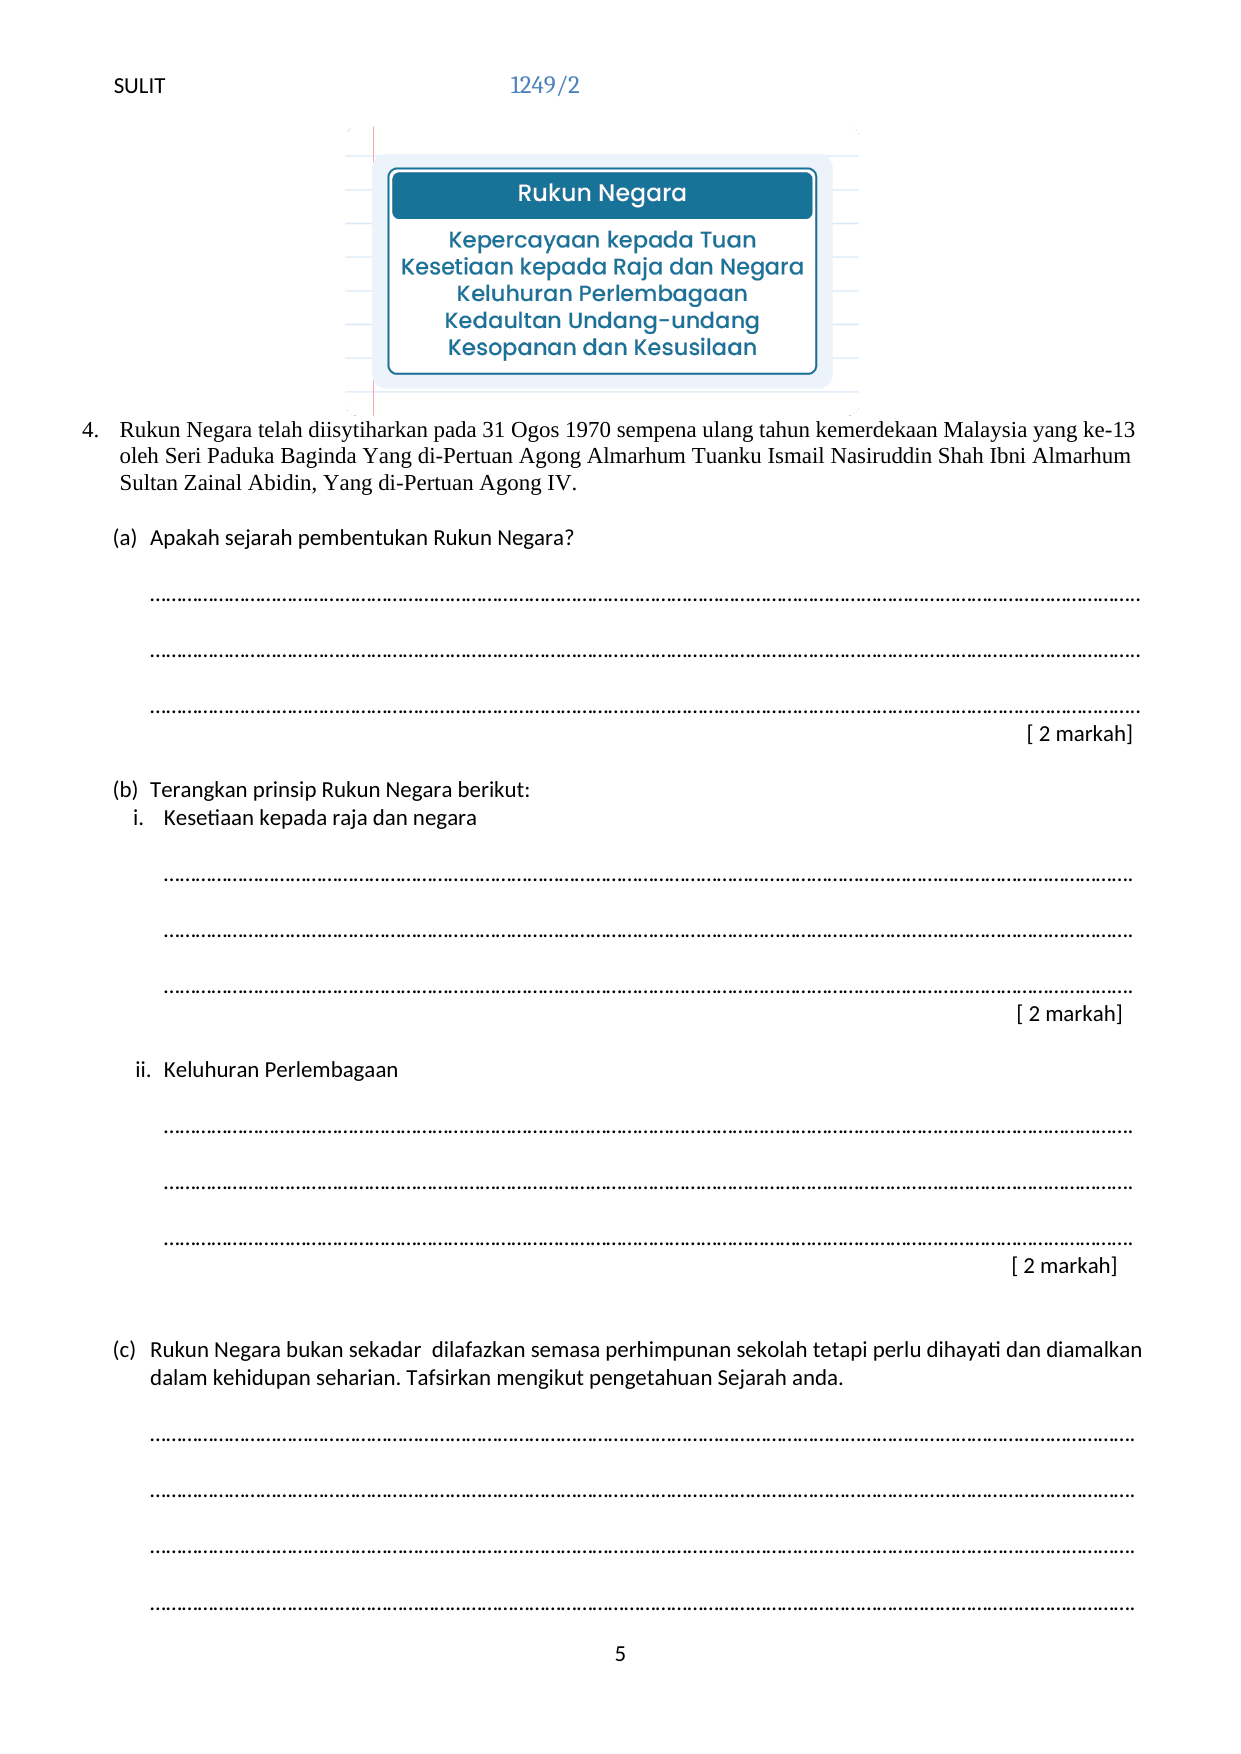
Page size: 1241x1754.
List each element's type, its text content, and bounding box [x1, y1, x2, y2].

text [ 2 markah] [164, 1251, 1165, 1279]
text …………………………………………………………………………………………………………………………………………………………………. [164, 915, 1165, 943]
text …………………………………………………………………………………………………………………………………………………………………. [164, 971, 1165, 999]
text …………………………………………………………………………………………………………………………………………………………………. [164, 1111, 1165, 1139]
text …………………………………………………………………………………………………………………………………………………………………. [164, 859, 1165, 887]
list Apakah sejarah pembentukan Rukun Negara? [112, 523, 1165, 551]
list Rukun Negara bukan sekadar dilafazkan semasa perhimpunan sekolah tetapi perlu dihayati dan diamalkan dalam kehidupan seharian. Tafsirkan mengikut pengetahuan Sejarah anda. [112, 1336, 1165, 1392]
text …………………………………………………………………………………………………………………………………………………………………. [164, 1167, 1165, 1195]
text …………………………………………………………………………………………………………………………………………………………………….. [150, 635, 1165, 663]
text ……………………………………………………………………………………………………………………………………………………………………. [150, 1476, 1165, 1504]
picture [345, 126, 859, 416]
text ……………………………………………………………………………………………………………………………………………………………………. [150, 1532, 1165, 1560]
text …………………………………………………………………………………………………………………………………………………………………….. [150, 579, 1165, 607]
text …………………………………………………………………………………………………………………………………………………………………. [164, 1223, 1165, 1251]
text …………………………………………………………………………………………………………………………………………………………………….. [150, 691, 1165, 719]
list Rukun Negara telah diisytiharkan pada 31 Ogos 1970 sempena ulang tahun kemerdekaan Malaysia yang ke-13 oleh Seri Paduka Baginda Yang di-Pertuan Agong Almarhum Tuanku Ismail Nasiruddin Shah Ibni Almarhum Sultan Zainal Abidin, Yang di-Pertuan Agong IV. [82, 416, 1165, 495]
text [ 2 markah] [150, 719, 1165, 747]
text ……………………………………………………………………………………………………………………………………………………………………. [150, 1588, 1165, 1616]
text [ 2 markah] [164, 999, 1165, 1027]
list Kesetiaan kepada raja dan negara [133, 803, 1165, 831]
list Keluhuran Perlembagaan [135, 1055, 1165, 1083]
text ……………………………………………………………………………………………………………………………………………………………………. [150, 1419, 1165, 1448]
list Terangkan prinsip Rukun Negara berikut: [112, 775, 1165, 803]
